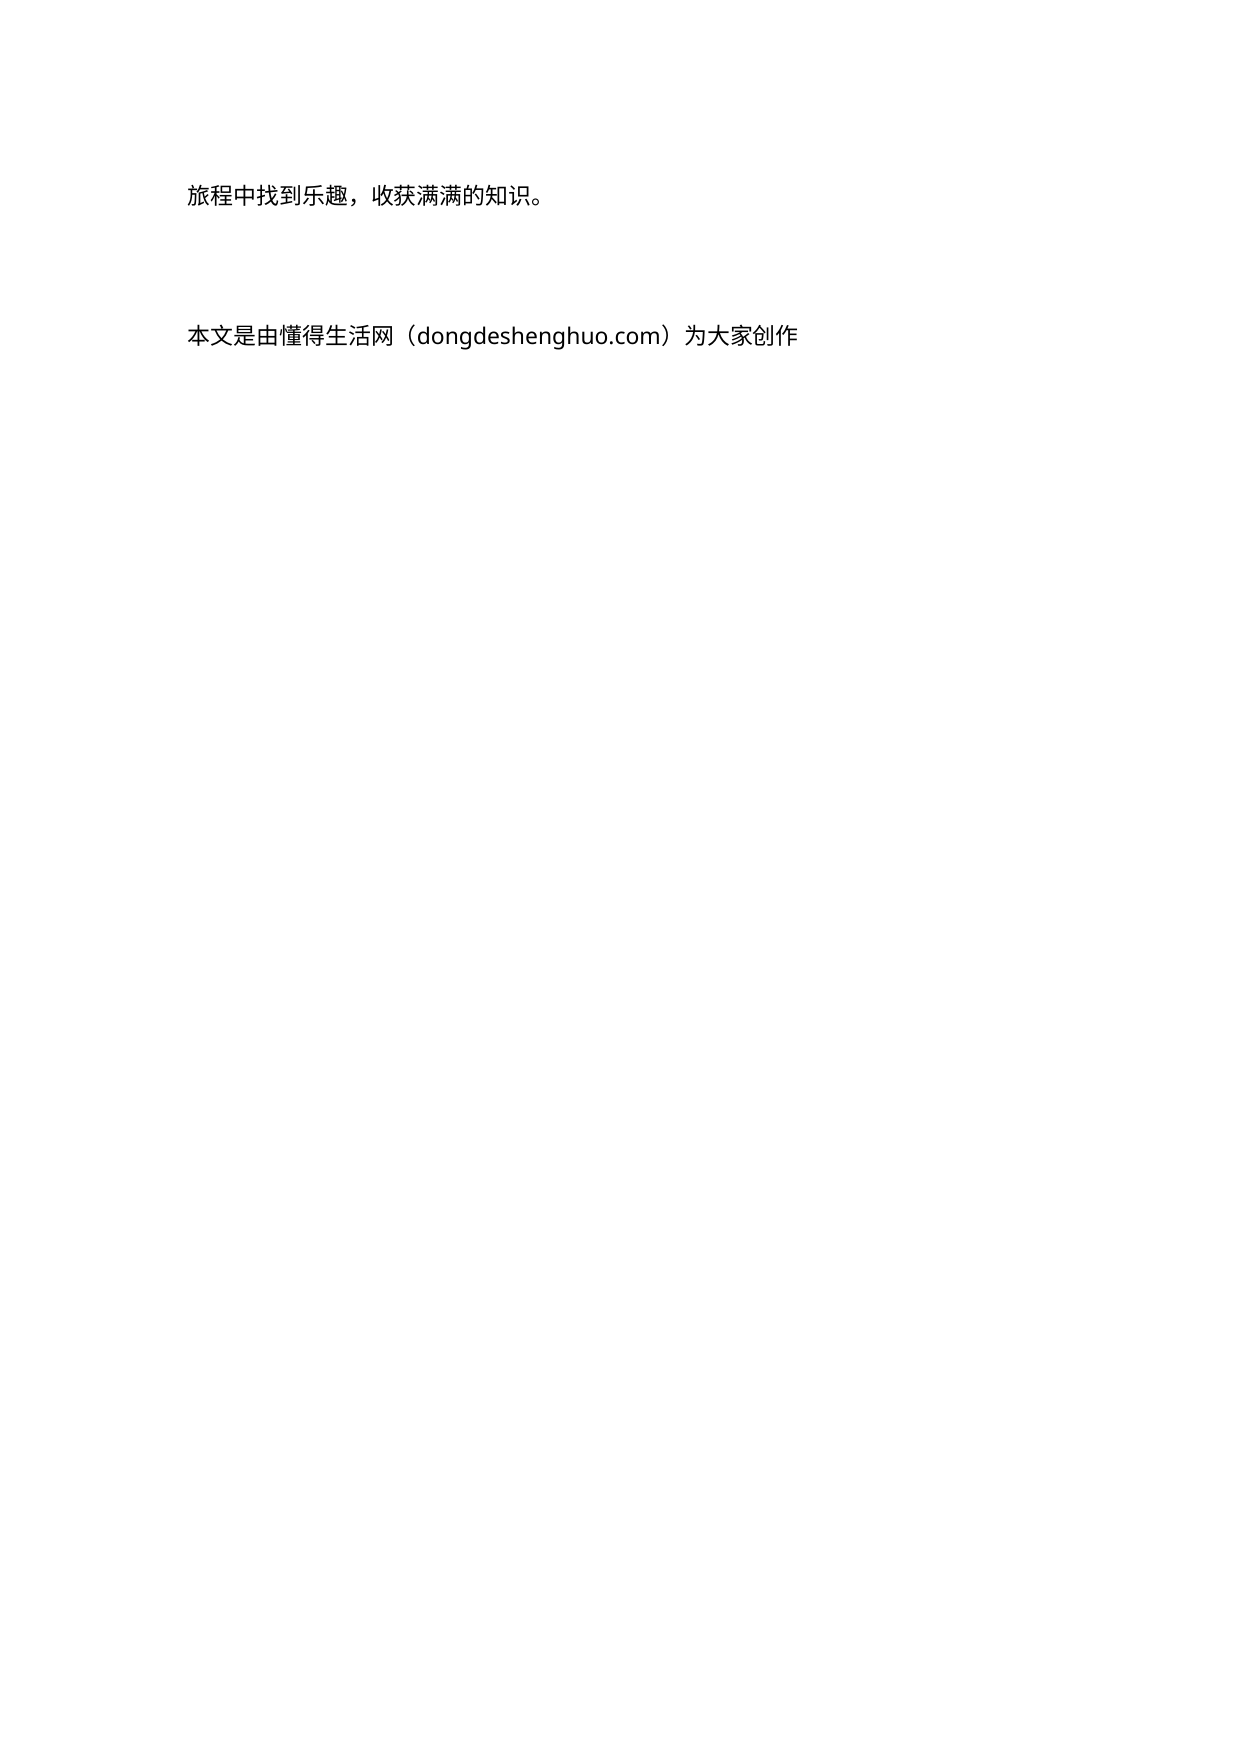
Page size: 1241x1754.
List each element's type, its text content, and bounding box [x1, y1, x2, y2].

text 本文是由懂得生活网（dongdeshenghuo.com）为大家创作 [187, 302, 1053, 367]
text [187, 162, 1053, 227]
